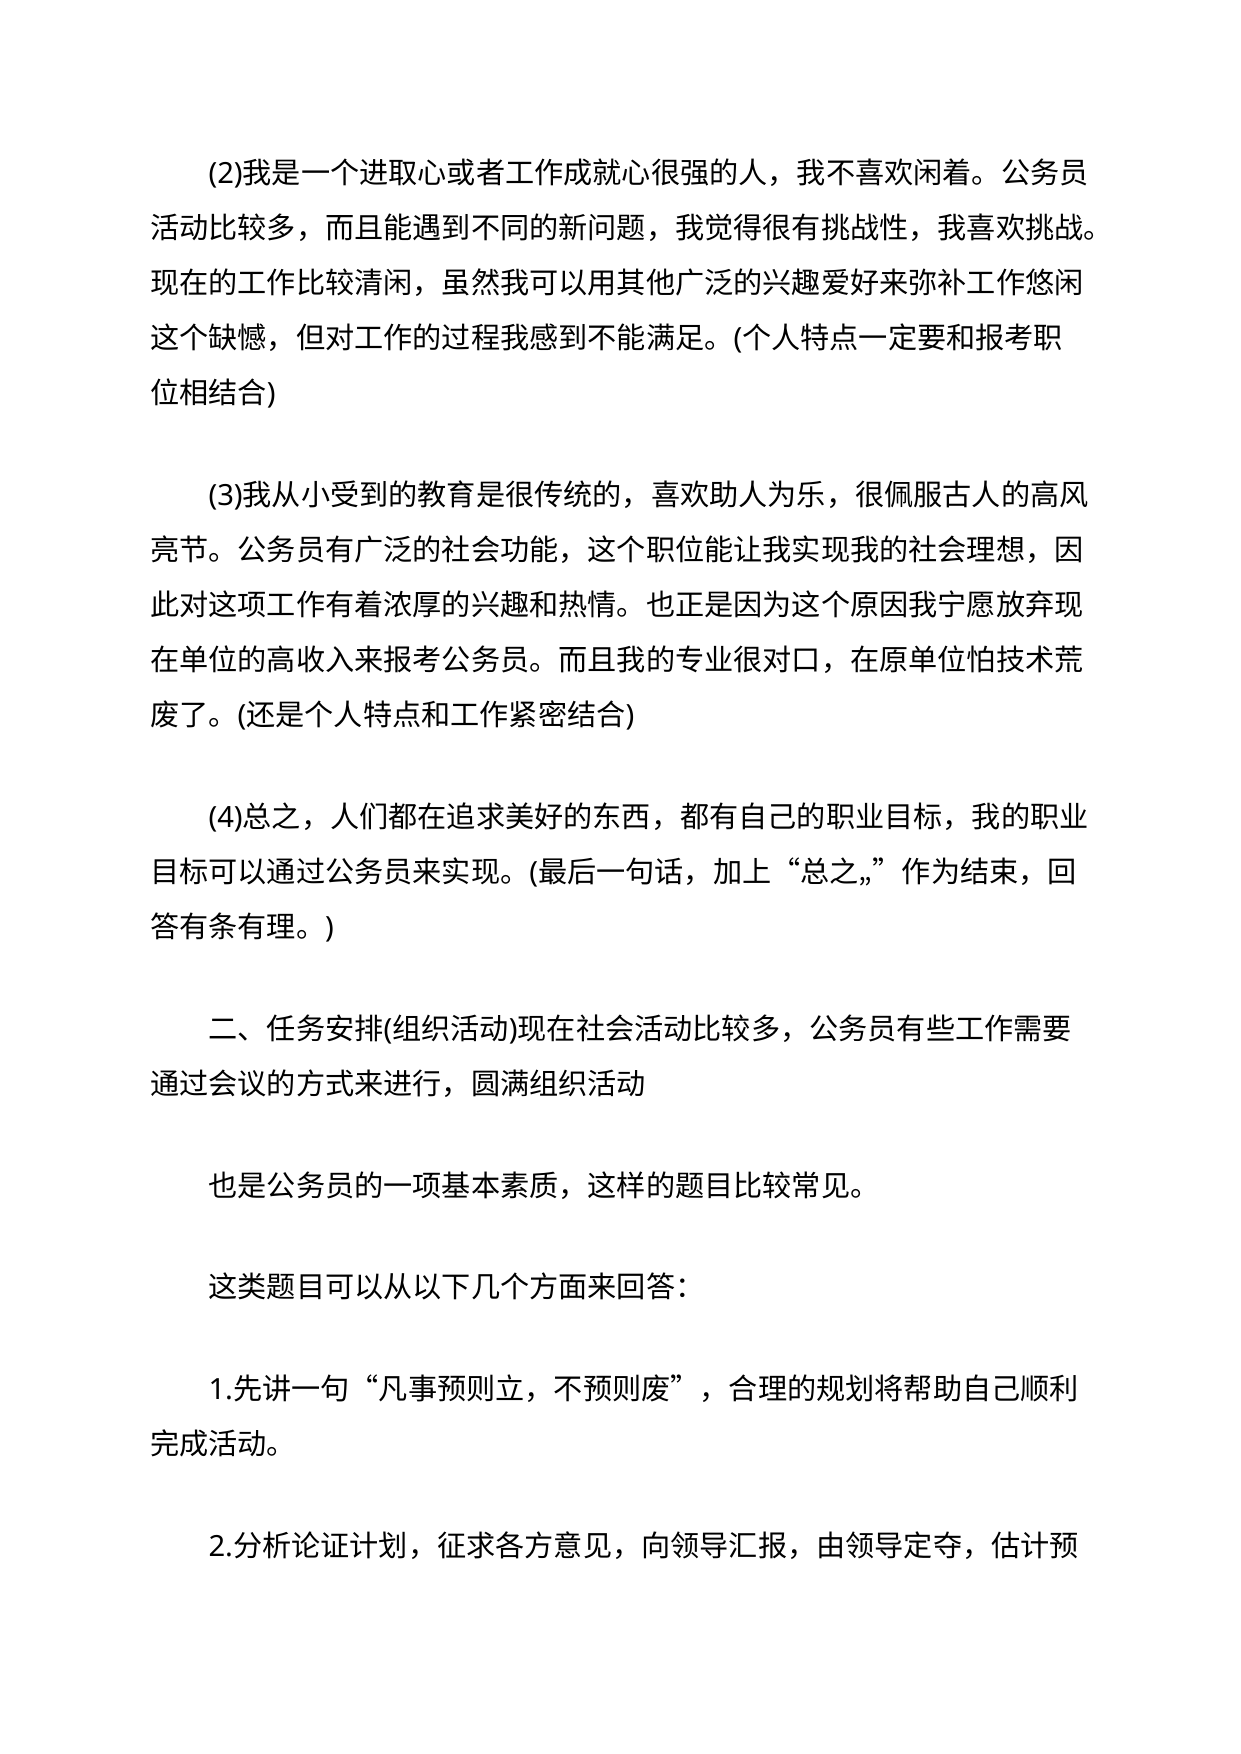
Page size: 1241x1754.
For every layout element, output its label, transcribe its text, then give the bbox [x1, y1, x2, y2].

text (4)总之，人们都在追求美好的东西，都有自己的职业目标，我的职业目标可以通过公务员来实现。(最后一句话，加上“总之„”作为结束，回答有条有理。) [150, 793, 1090, 946]
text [150, 1522, 1090, 1565]
text 也是公务员的一项基本素质，这样的题目比较常见。 [150, 1162, 1090, 1204]
text 这类题目可以从以下几个方面来回答： [150, 1264, 1090, 1306]
text 1.先讲一句“凡事预则立，不预则废”，合理的规划将帮助自己顺利完成活动。 [150, 1366, 1090, 1463]
text (3)我从小受到的教育是很传统的，喜欢助人为乐，很佩服古人的高风亮节。公务员有广泛的社会功能，这个职位能让我实现我的社会理想，因此对这项工作有着浓厚的兴趣和热情。也正是因为这个原因我宁愿放弃现在单位的高收入来报考公务员。而且我的专业很对口，在原单位怕技术荒废了。(还是个人特点和工作紧密结合) [150, 472, 1090, 734]
text 二、任务安排(组织活动)现在社会活动比较多，公务员有些工作需要通过会议的方式来进行，圆满组织活动 [150, 1005, 1090, 1103]
text (2)我是一个进取心或者工作成就心很强的人，我不喜欢闲着。公务员活动比较多，而且能遇到不同的新问题，我觉得很有挑战性，我喜欢挑战。现在的工作比较清闲，虽然我可以用其他广泛的兴趣爱好来弥补工作悠闲这个缺憾，但对工作的过程我感到不能满足。(个人特点一定要和报考职位相结合) [150, 150, 1090, 412]
